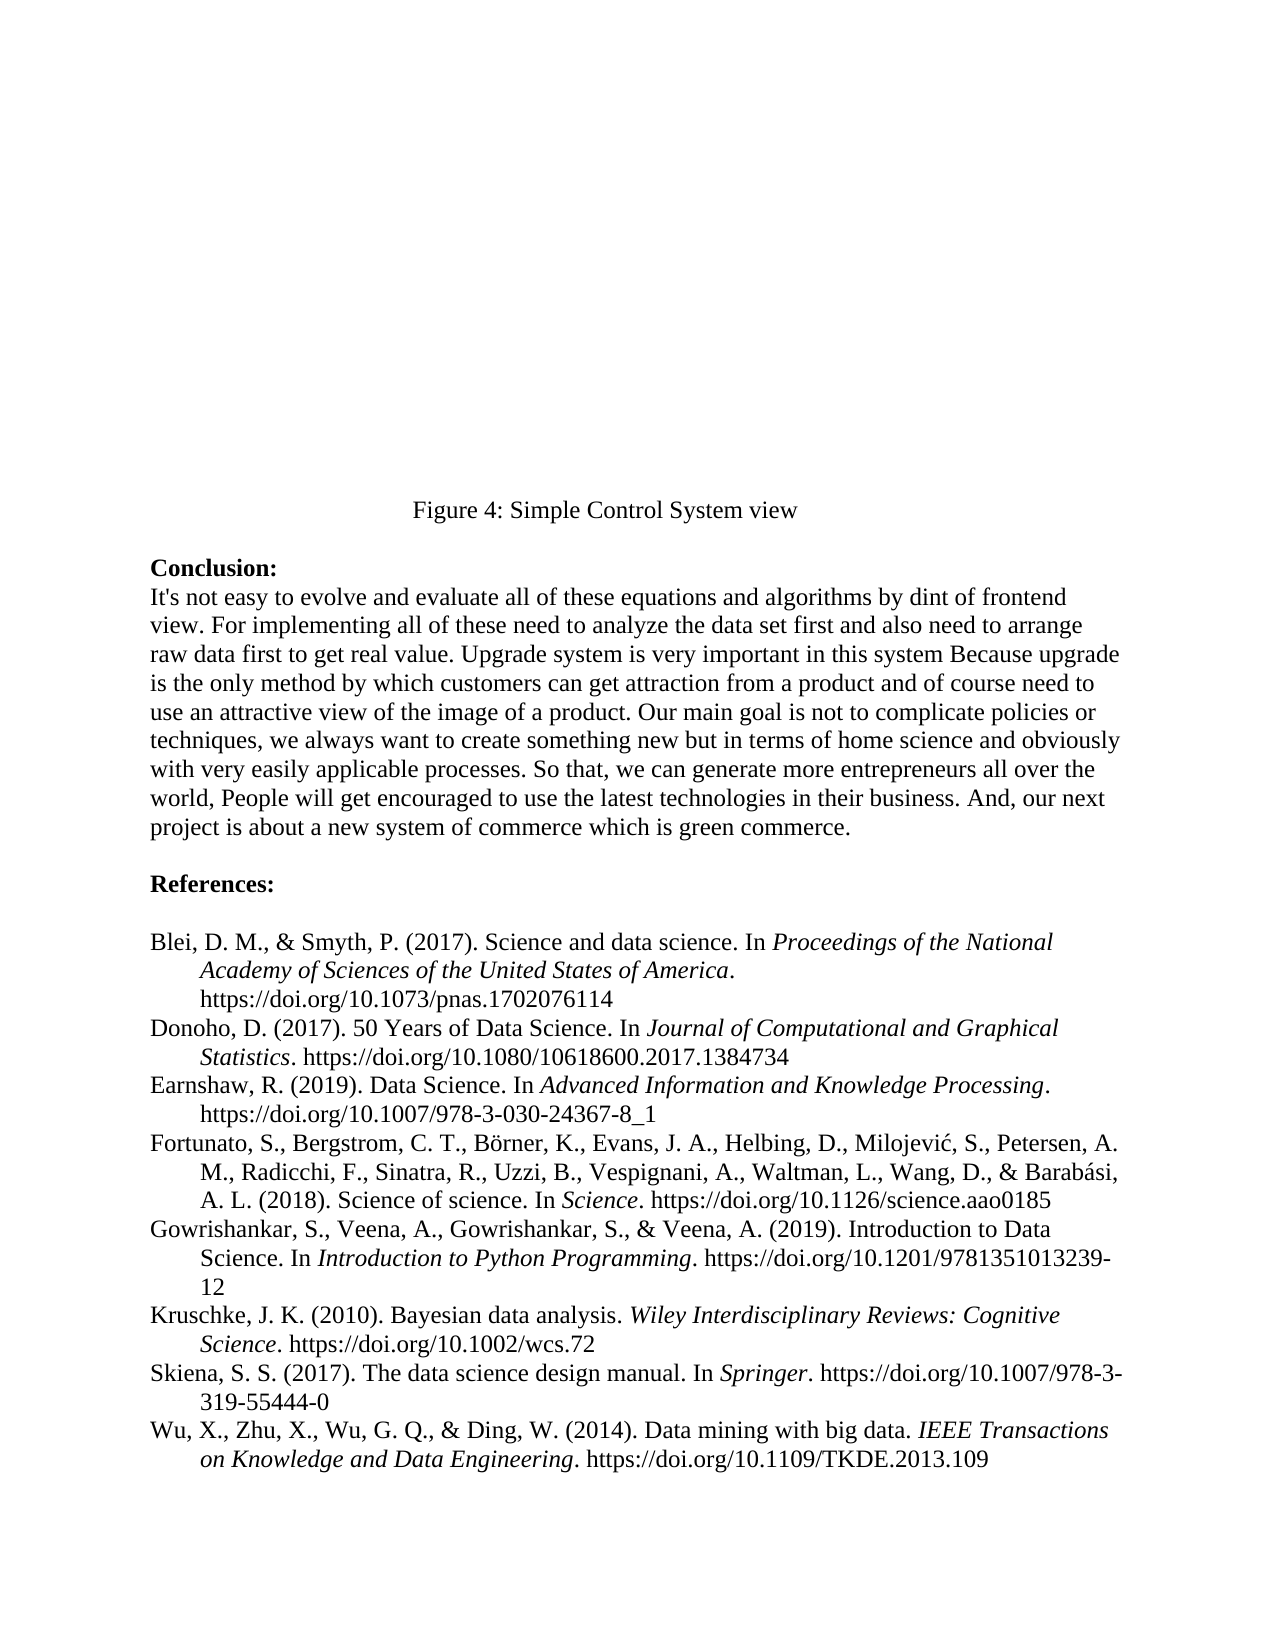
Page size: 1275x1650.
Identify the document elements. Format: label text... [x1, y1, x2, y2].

text Gowrishankar, S., Veena, A., Gowrishankar, S., & Veena, A. (2019). Introduction to Data Science. In Introduction to Python Programming. https://doi.org/10.1201/9781351013239-12 [150, 1214, 1125, 1300]
text Skiena, S. S. (2017). The data science design manual. In Springer. https://doi.org/10.1007/978-3-319-55444-0 [150, 1358, 1125, 1415]
text Blei, D. M., & Smyth, P. (2017). Science and data science. In Proceedings of the National Academy of Sciences of the United States of America. https://doi.org/10.1073/pnas.1702076114 [150, 927, 1125, 1013]
text Figure 4: Simple Control System view [150, 495, 1125, 524]
text Wu, X., Zhu, X., Wu, G. Q., & Ding, W. (2014). Data mining with big data. IEEE Transactions on Knowledge and Data Engineering. https://doi.org/10.1109/TKDE.2013.109 [150, 1415, 1125, 1473]
text Donoho, D. (2017). 50 Years of Data Science. In Journal of Computational and Graphical Statistics. https://doi.org/10.1080/10618600.2017.1384734 [150, 1013, 1125, 1070]
text Conclusion: [150, 553, 1125, 582]
text Fortunato, S., Bergstrom, C. T., Börner, K., Evans, J. A., Helbing, D., Milojević, S., Petersen, A. M., Radicchi, F., Sinatra, R., Uzzi, B., Vespignani, A., Waltman, L., Wang, D., & Barabási, A. L. (2018). Science of science. In Science. https://doi.org/10.1126/science.aao0185 [150, 1128, 1125, 1214]
text It's not easy to evolve and evaluate all of these equations and algorithms by dint of frontend view. For implementing all of these need to analyze the data set first and also need to arrange raw data first to get real value. Upgrade system is very important in this system Because upgrade is the only method by which customers can get attraction from a product and of course need to use an attractive view of the image of a product. Our main goal is not to complicate policies or techniques, we always want to create something new but in terms of home science and obviously with very easily applicable processes. So that, we can generate more entrepreneurs all over the world, People will get encouraged to use the latest technologies in their business. And, our next project is about a new system of commerce which is green commerce. [150, 582, 1125, 840]
text Earnshaw, R. (2019). Data Science. In Advanced Information and Knowledge Processing. https://doi.org/10.1007/978-3-030-24367-8_1 [150, 1070, 1125, 1128]
text References: [150, 869, 1125, 898]
text Kruschke, J. K. (2010). Bayesian data analysis. Wiley Interdisciplinary Reviews: Cognitive Science. https://doi.org/10.1002/wcs.72 [150, 1300, 1125, 1358]
